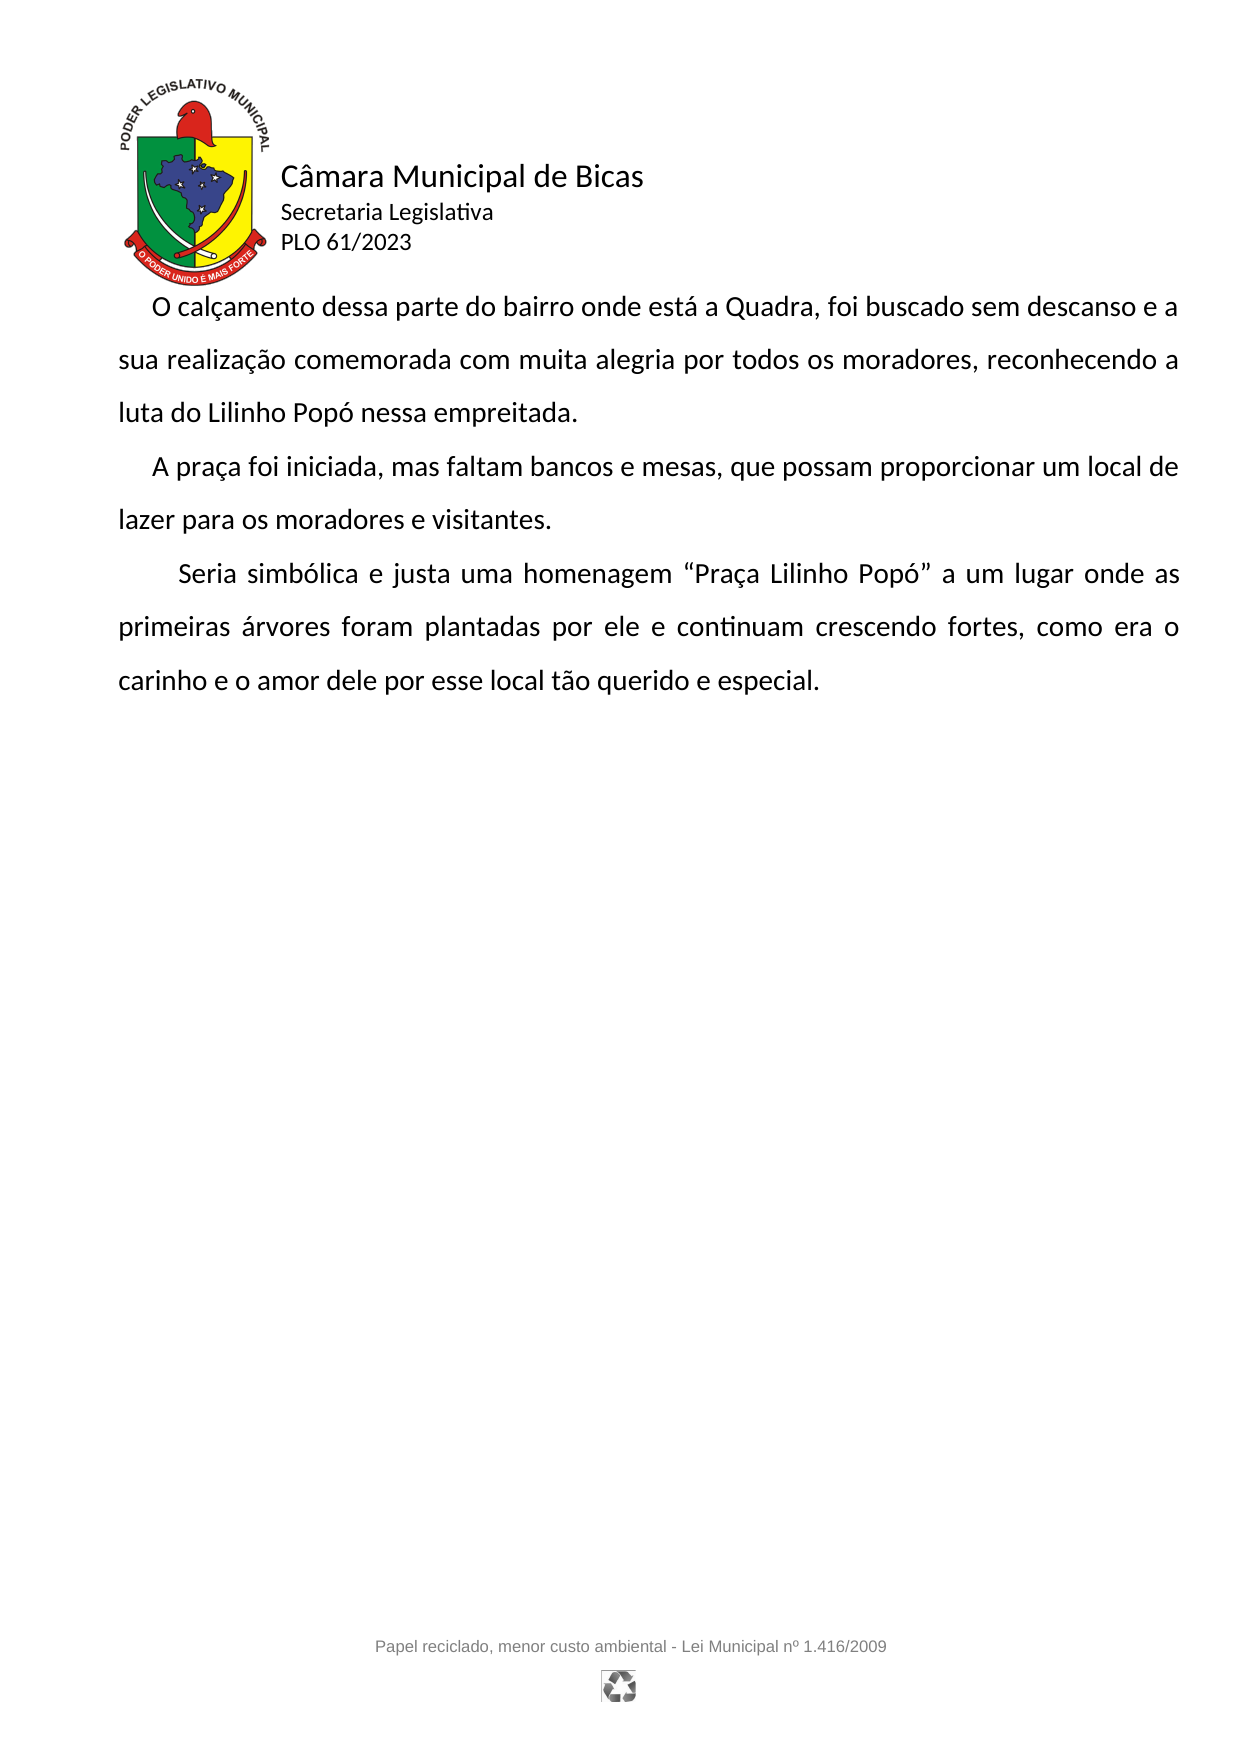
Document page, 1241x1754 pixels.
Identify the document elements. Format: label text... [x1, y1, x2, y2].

text Seria simbólica e justa uma homenagem “Praça Lilinho Popó” a um lugar onde as primeiras árvores foram plantadas por ele e continuam crescendo fortes, como era o carinho e o amor dele por esse local tão querido e especial. [118, 555, 1181, 697]
text O calçamento dessa parte do bairro onde está a Quadra, foi buscado sem descanso e a sua realização comemorada com muita alegria por todos os moradores, reconhecendo a luta do Lilinho Popó nessa empreitada. [118, 288, 1181, 430]
picture [120, 79, 270, 286]
text A praça foi iniciada, mas faltam bancos e mesas, que possam proporcionar um local de lazer para os moradores e visitantes. [118, 448, 1181, 537]
